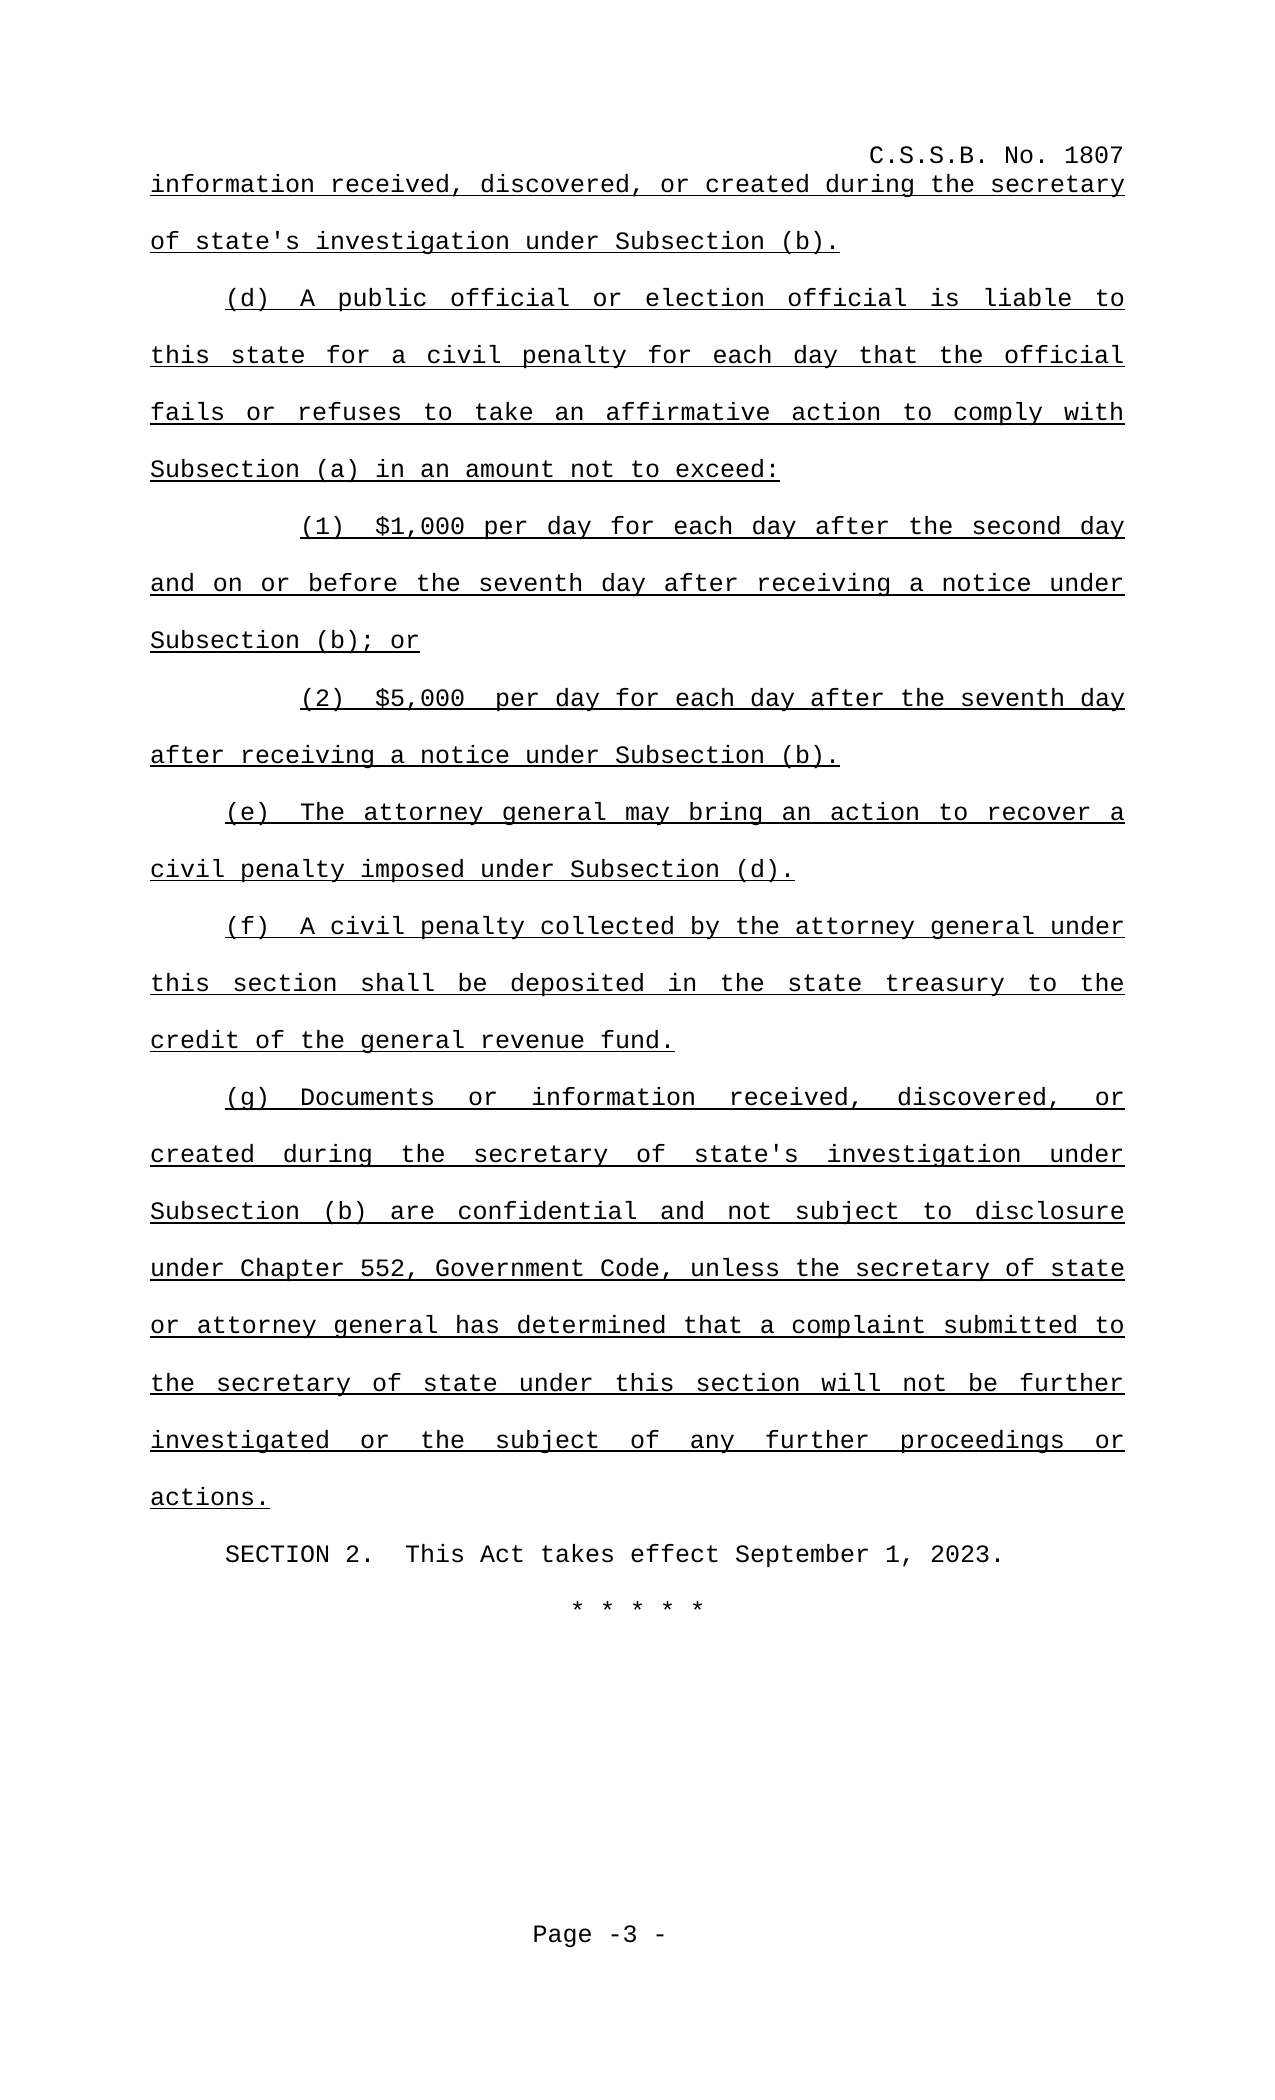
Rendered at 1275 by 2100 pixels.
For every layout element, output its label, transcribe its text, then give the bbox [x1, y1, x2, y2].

text (g) Documents or information received, discovered, or created during the secretary of state's investigation under Subsection (b) are confidential and not subject to disclosure under Chapter 552, Government Code, unless the secretary of state or attorney general has determined that a complaint submitted to the secretary of state under this section will not be further investigated or the subject of any further proceedings or actions. [150, 1084, 1125, 1165]
text (d) A public official or election official is liable to this state for a civil penalty for each day that the official fails or refuses to take an affirmative action to comply with Subsection (a) in an amount not to exceed: [150, 367, 1125, 423]
text (g) Documents or information received, discovered, or created during the secretary of state's investigation under Subsection (b) are confidential and not subject to disclosure under Chapter 552, Government Code, unless the secretary of state or attorney general has determined that a complaint submitted to the secretary of state under this section will not be further investigated or the subject of any further proceedings or actions. [150, 1167, 1125, 1222]
text (f) A civil penalty collected by the attorney general under this section shall be deposited in the state treasury to the credit of the general revenue fund. [150, 913, 1125, 994]
text (2) $5,000 per day for each day after the seventh day after receiving a notice under Subsection (b). [150, 685, 1125, 771]
text (d) A public official or election official is liable to this state for a civil penalty for each day that the official fails or refuses to take an affirmative action to comply with Subsection (a) in an amount not to exceed: [150, 425, 1125, 485]
text (f) A civil penalty collected by the attorney general under this section shall be deposited in the state treasury to the credit of the general revenue fund. [150, 995, 1125, 1056]
text (1) $1,000 per day for each day after the second day and on or before the seventh day after receiving a notice under Subsection (b); or [150, 596, 1125, 656]
text (d) A public official or election official is liable to this state for a civil penalty for each day that the official fails or refuses to take an affirmative action to comply with Subsection (a) in an amount not to exceed: [150, 285, 1125, 366]
text SECTION 2. This Act takes effect September 1, 2023. [150, 1541, 1125, 1570]
text (e) The attorney general may bring an action to recover a civil penalty imposed under Subsection (d). [150, 799, 1125, 885]
text (g) Documents or information received, discovered, or created during the secretary of state's investigation under Subsection (b) are confidential and not subject to disclosure under Chapter 552, Government Code, unless the secretary of state or attorney general has determined that a complaint submitted to the secretary of state under this section will not be further investigated or the subject of any further proceedings or actions. [150, 1281, 1125, 1336]
text (g) Documents or information received, discovered, or created during the secretary of state's investigation under Subsection (b) are confidential and not subject to disclosure under Chapter 552, Government Code, unless the secretary of state or attorney general has determined that a complaint submitted to the secretary of state under this section will not be further investigated or the subject of any further proceedings or actions. [150, 1224, 1125, 1279]
text * * * * * [150, 1598, 1125, 1627]
text (g) Documents or information received, discovered, or created during the secretary of state's investigation under Subsection (b) are confidential and not subject to disclosure under Chapter 552, Government Code, unless the secretary of state or attorney general has determined that a complaint submitted to the secretary of state under this section will not be further investigated or the subject of any further proceedings or actions. [150, 1395, 1125, 1450]
text (1) $1,000 per day for each day after the second day and on or before the seventh day after receiving a notice under Subsection (b); or [150, 514, 1125, 594]
text (g) Documents or information received, discovered, or created during the secretary of state's investigation under Subsection (b) are confidential and not subject to disclosure under Chapter 552, Government Code, unless the secretary of state or attorney general has determined that a complaint submitted to the secretary of state under this section will not be further investigated or the subject of any further proceedings or actions. [150, 1452, 1125, 1513]
text (g) Documents or information received, discovered, or created during the secretary of state's investigation under Subsection (b) are confidential and not subject to disclosure under Chapter 552, Government Code, unless the secretary of state or attorney general has determined that a complaint submitted to the secretary of state under this section will not be further investigated or the subject of any further proceedings or actions. [150, 1338, 1125, 1393]
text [150, 171, 1125, 195]
